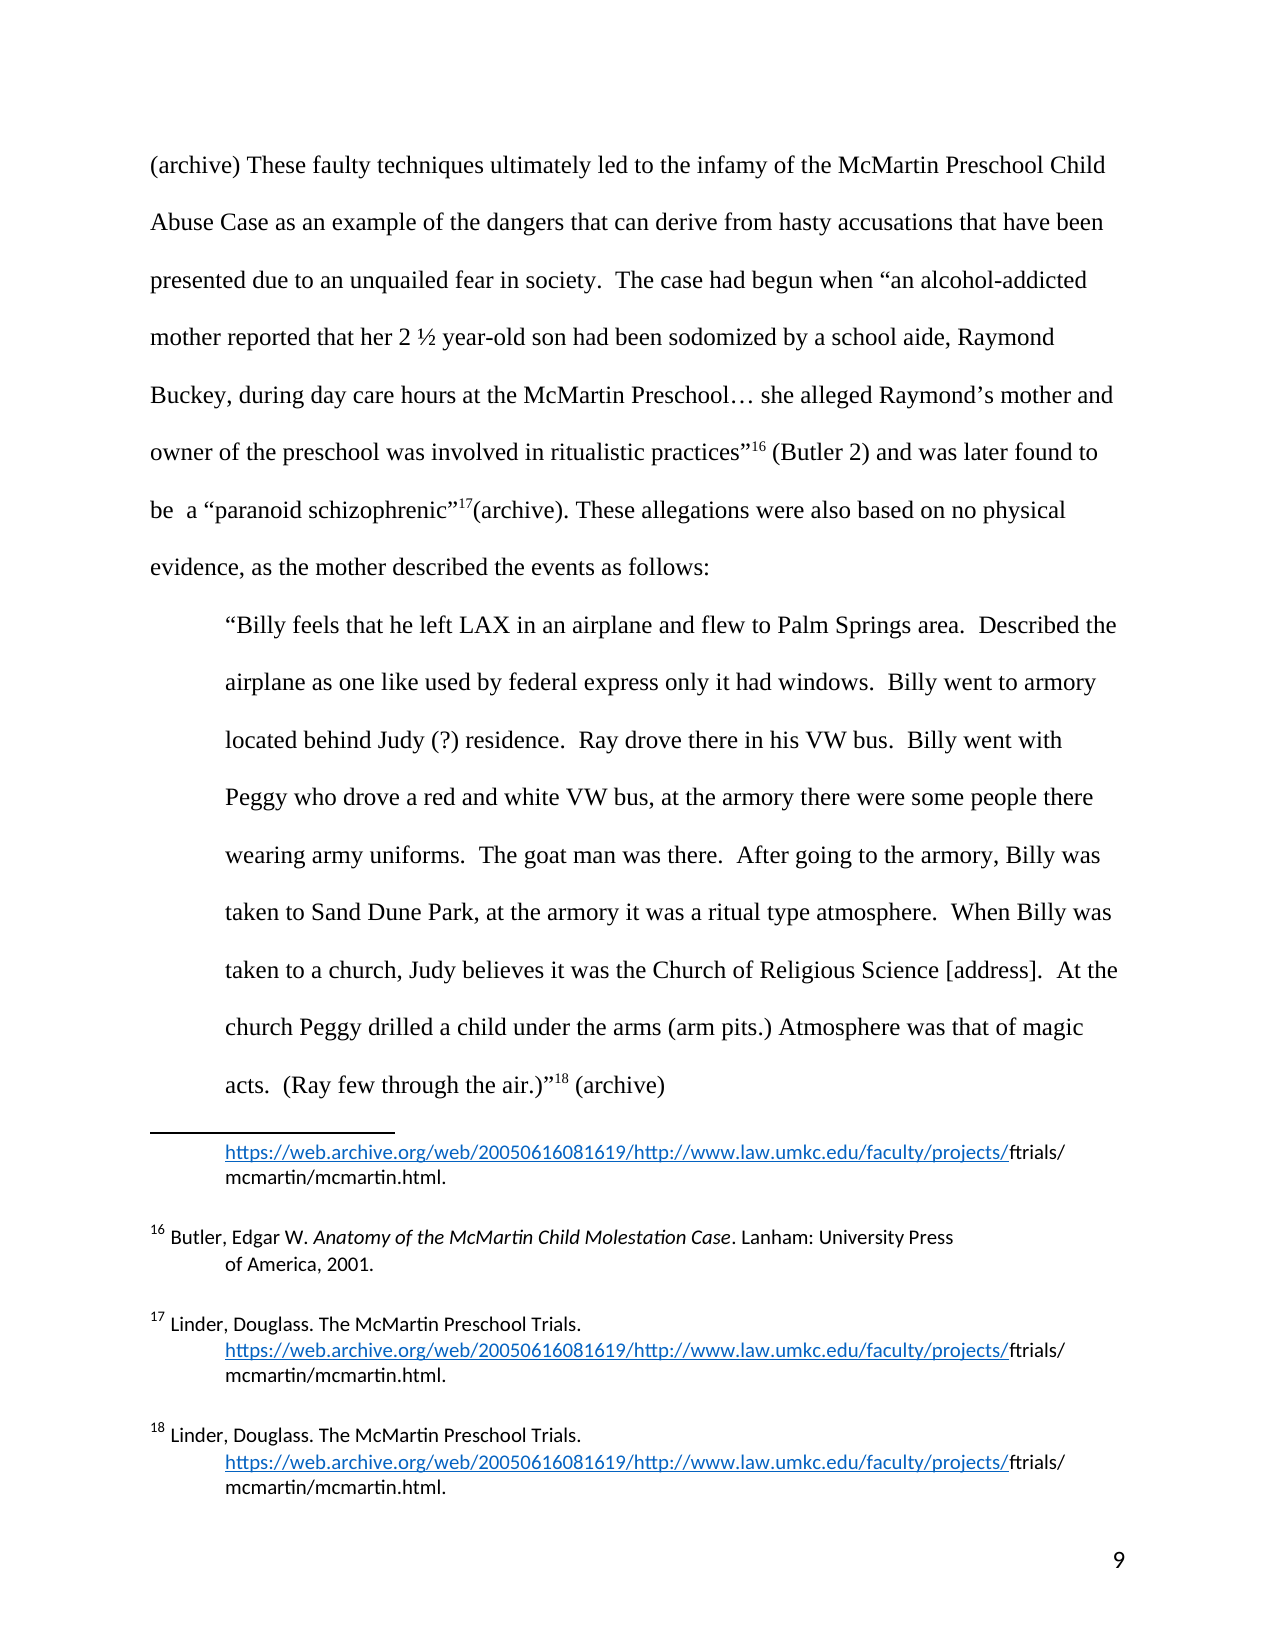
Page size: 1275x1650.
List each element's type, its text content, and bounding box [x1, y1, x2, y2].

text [150, 150, 1125, 581]
text “Billy feels that he left LAX in an airplane and flew to Palm Springs area. Described the airplane as one like used by federal express only it had windows. Billy went to armory located behind Judy (?) residence. Ray drove there in his VW bus. Billy went with Peggy who drove a red and white VW bus, at the armory there were some people there wearing army uniforms. The goat man was there. After going to the armory, Billy was taken to Sand Dune Park, at the armory it was a ritual type atmosphere. When Billy was taken to a church, Judy believes it was the Church of Religious Science [address]. At the church Peggy drilled a child under the arms (arm pits.) Atmosphere was that of magic acts. (Ray few through the air.)” (archive) [225, 610, 1125, 1099]
